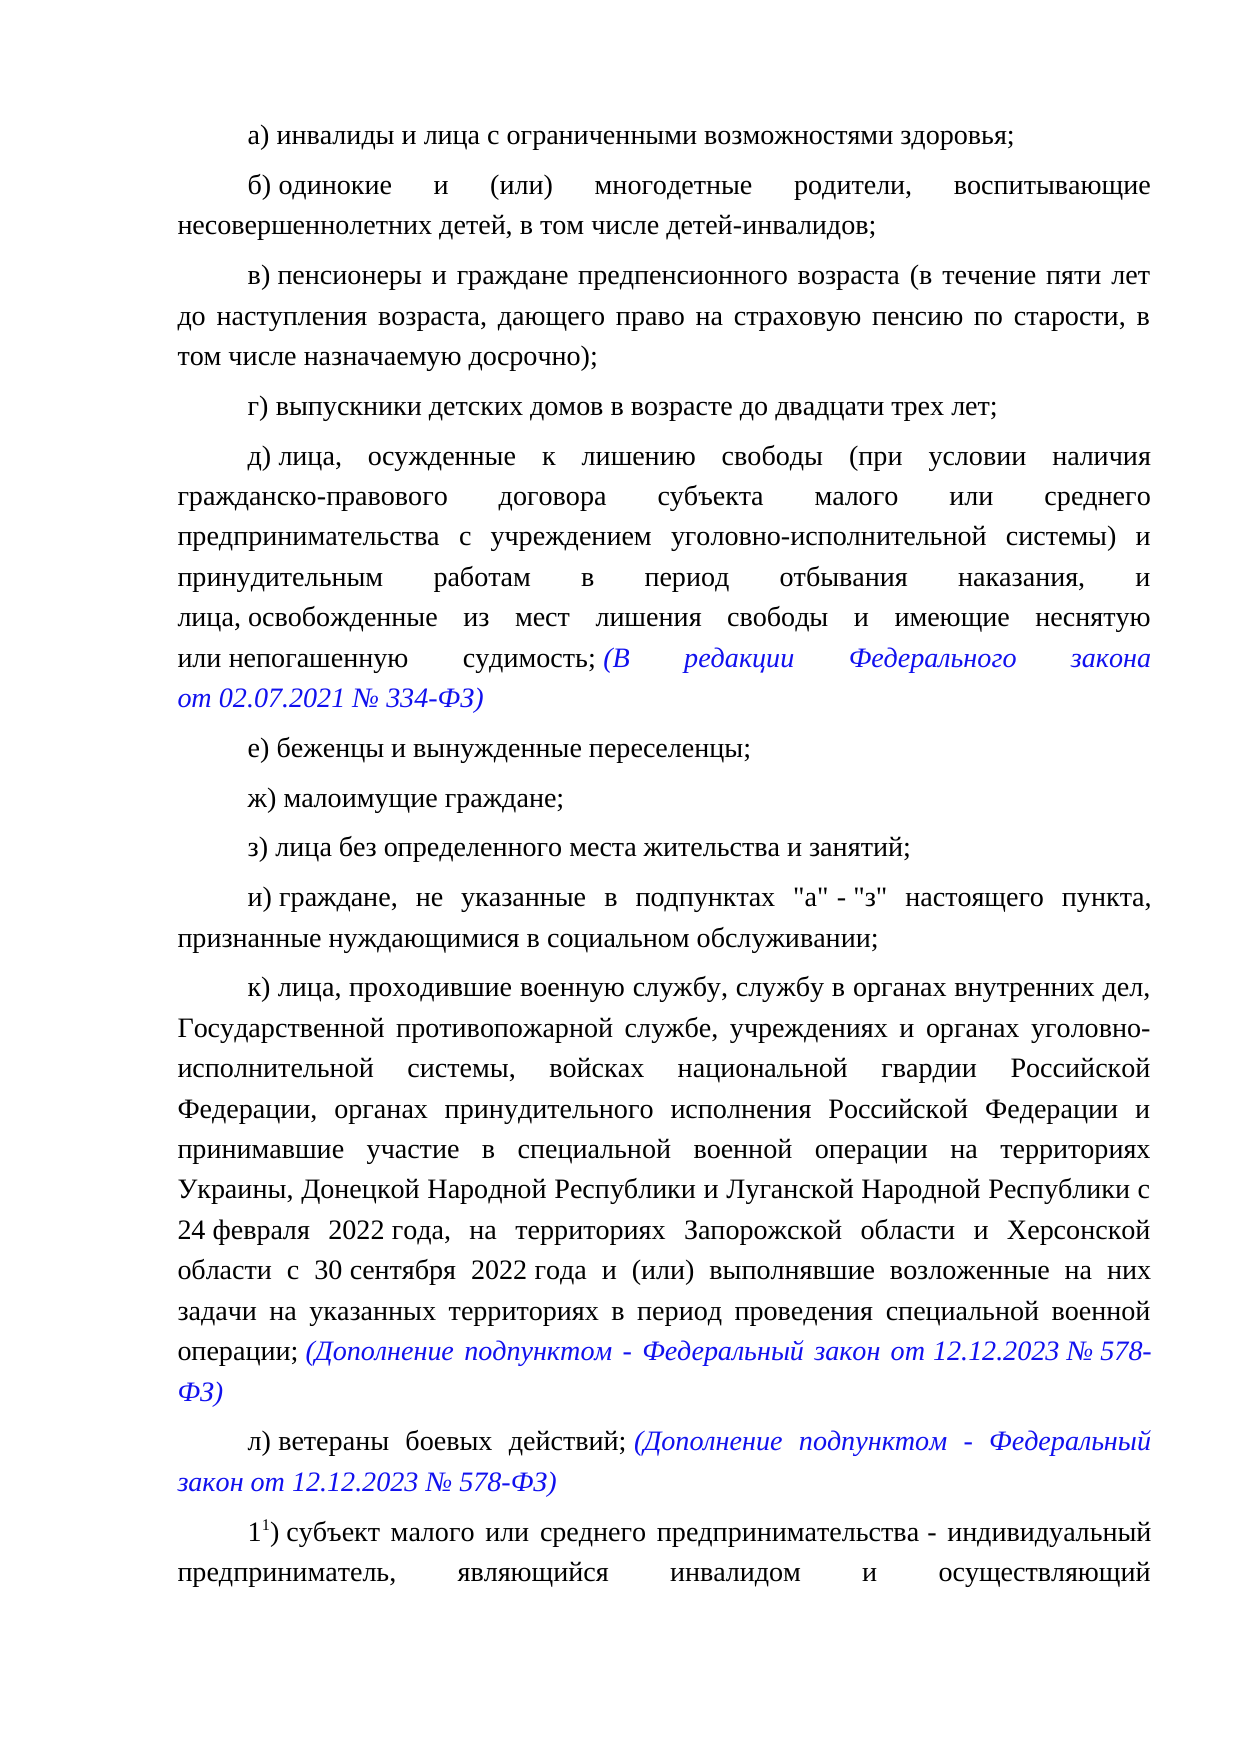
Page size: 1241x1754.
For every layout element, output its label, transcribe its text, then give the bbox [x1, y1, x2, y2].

text е) беженцы и вынужденные переселенцы; [177, 731, 1152, 763]
text з) лица без определенного места жительства и занятий; [177, 830, 1152, 863]
text в) пенсионеры и граждане предпенсионного возраста (в течение пяти лет до наступления возраста, дающего право на страховую пенсию по старости, в том числе назначаемую досрочно); [177, 258, 1152, 371]
text б) одинокие и (или) многодетные родители, воспитывающие несовершеннолетних детей, в том числе детей-инвалидов; [177, 168, 1152, 241]
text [177, 1514, 1152, 1587]
text а) инвалиды и лица с ограниченными возможностями здоровья; [177, 118, 1152, 151]
text л) ветераны боевых действий; (Дополнение подпунктом - Федеральный закон от 12.12.2023 № 578-ФЗ) [177, 1424, 1152, 1497]
text д) лица, осужденные к лишению свободы (при условии наличия гражданско-правового договора субъекта малого или среднего предпринимательства с учреждением уголовно-исполнительной системы) и принудительным работам в период отбывания наказания, и лица, освобожденные из мест лишения свободы и имеющие неснятую или непогашенную судимость; (В редакции Федерального закона от 02.07.2021 № 334-ФЗ) [177, 438, 1152, 713]
text ж) малоимущие граждане; [177, 781, 1152, 813]
text г) выпускники детских домов в возрасте до двадцати трех лет; [177, 389, 1152, 421]
text к) лица, проходившие военную службу, службу в органах внутренних дел, Государственной противопожарной службе, учреждениях и органах уголовно-исполнительной системы, войсках национальной гвардии Российской Федерации, органах принудительного исполнения Российской Федерации и принимавшие участие в специальной военной операции на территориях Украины, Донецкой Народной Республики и Луганской Народной Республики с 24 февраля 2022 года, на территориях Запорожской области и Херсонской области с 30 сентября 2022 года и (или) выполнявшие возложенные на них задачи на указанных территориях в период проведения специальной военной операции; (Дополнение подпунктом - Федеральный закон от 12.12.2023 № 578-ФЗ) [177, 970, 1152, 1407]
text и) граждане, не указанные в подпунктах "а" - "з" настоящего пункта, признанные нуждающимися в социальном обслуживании; [177, 880, 1152, 953]
